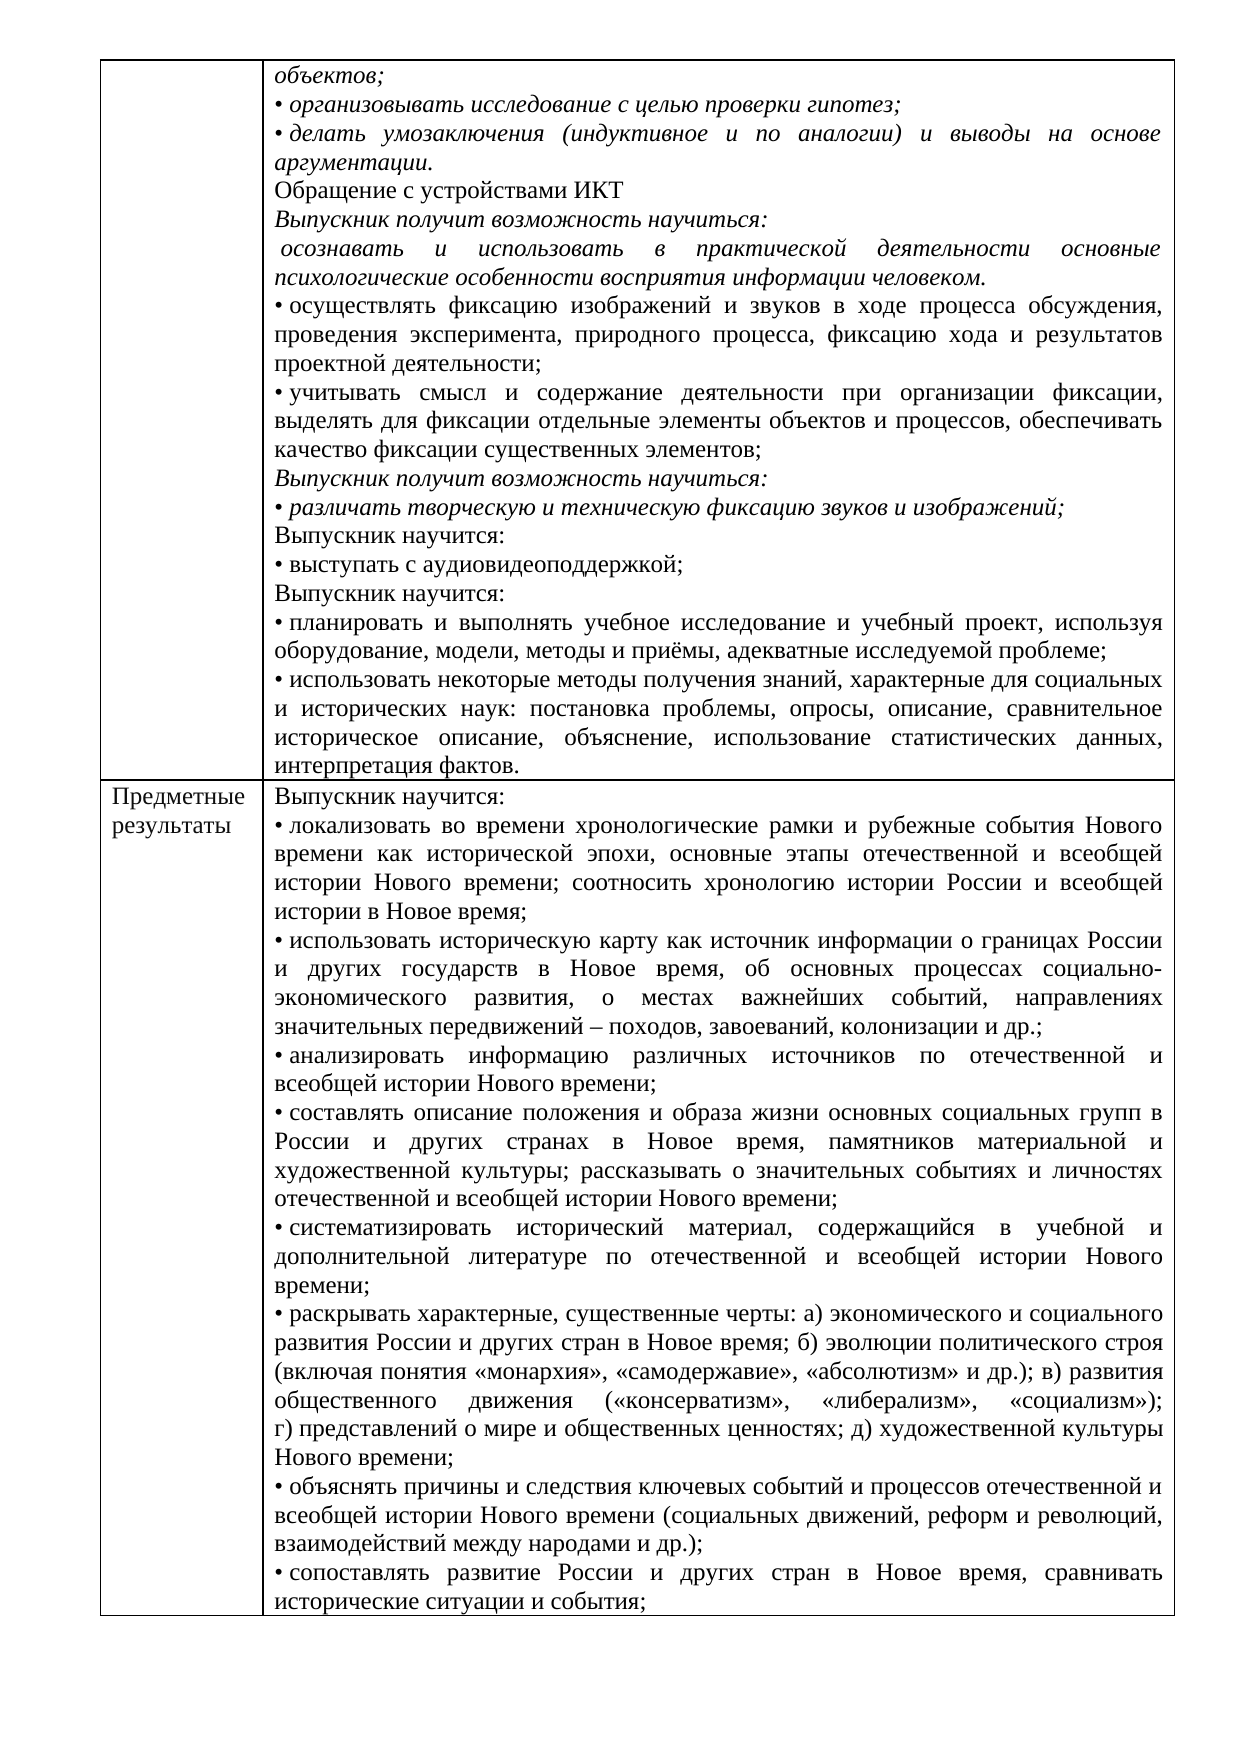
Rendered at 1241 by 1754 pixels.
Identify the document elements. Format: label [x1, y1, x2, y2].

table_cell [101, 61, 262, 779]
table_cell [264, 61, 1174, 779]
table_cell [264, 781, 1174, 1615]
table_cell [101, 781, 262, 1615]
